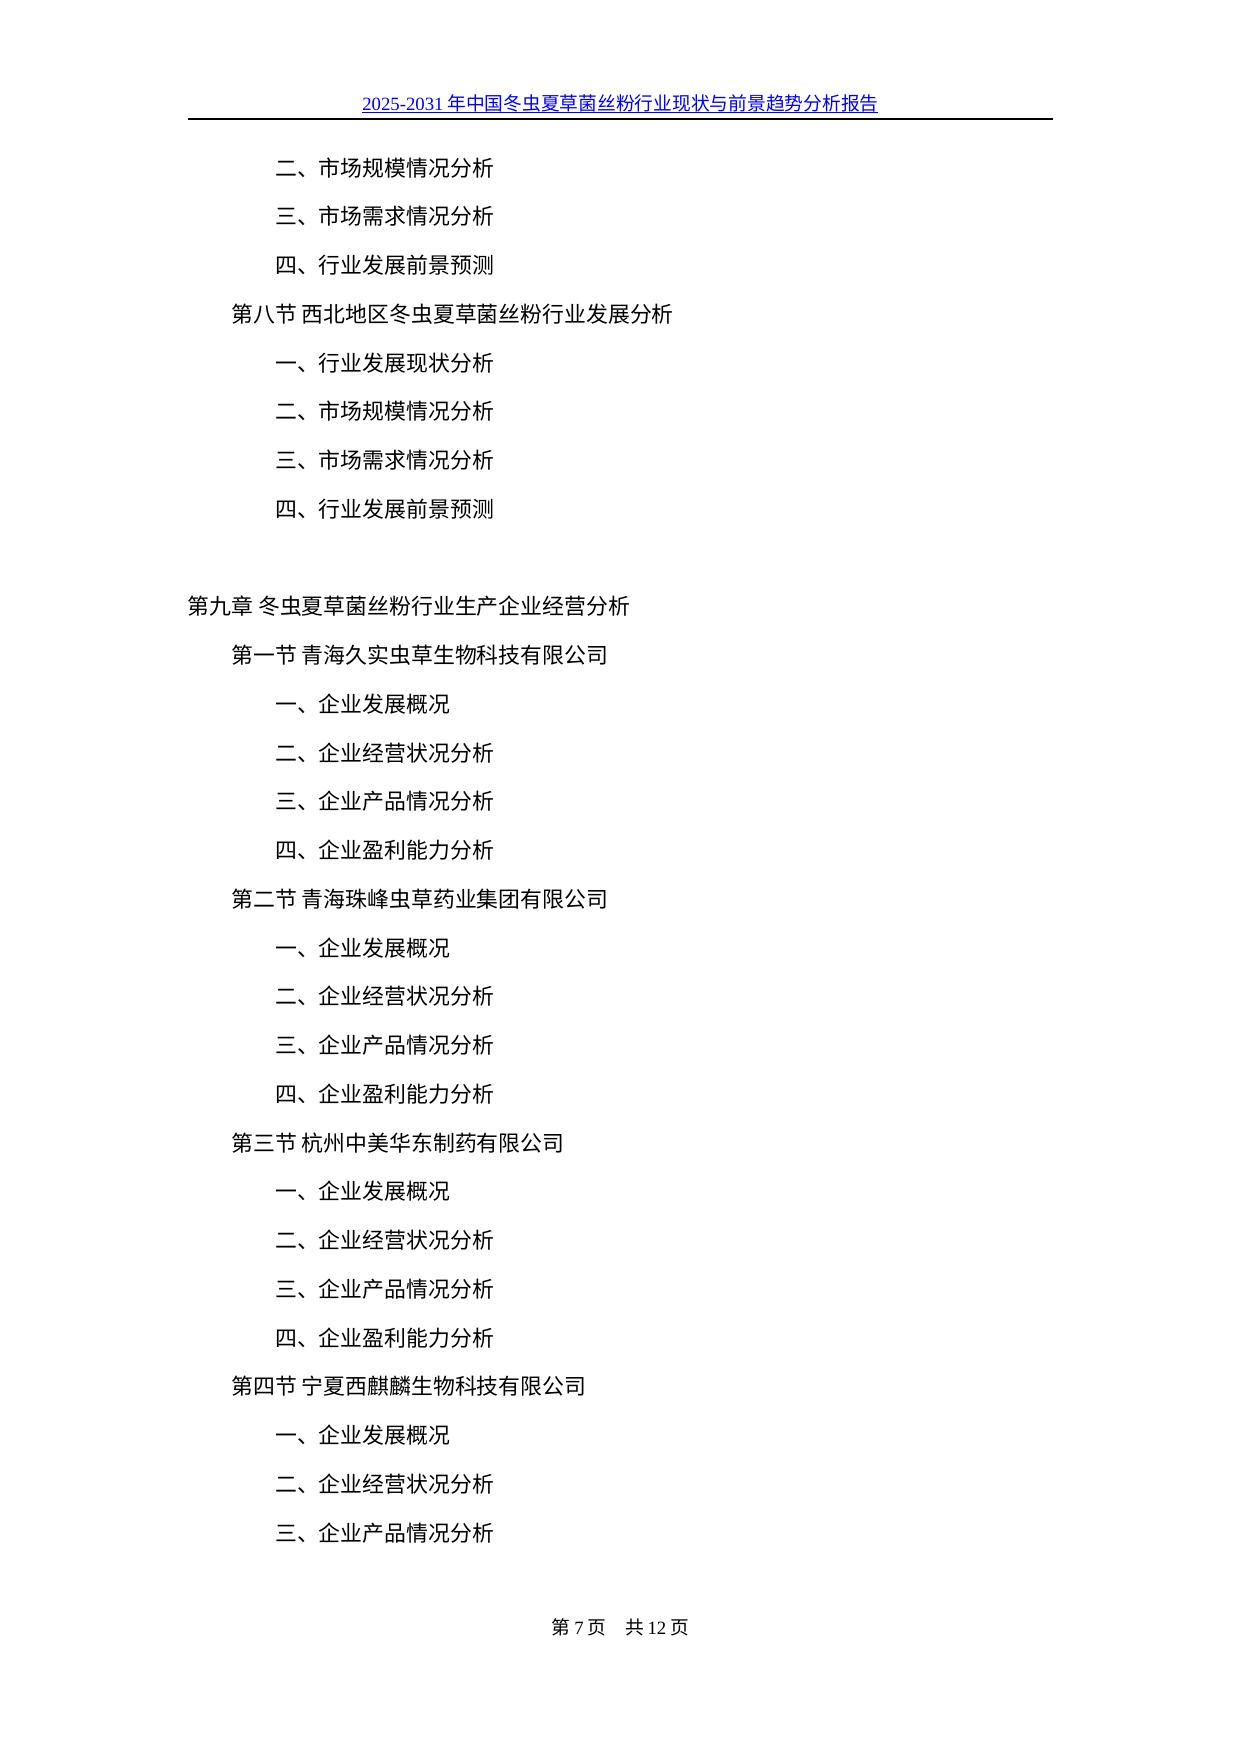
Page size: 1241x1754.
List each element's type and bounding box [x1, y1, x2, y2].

text [187, 150, 1053, 1548]
